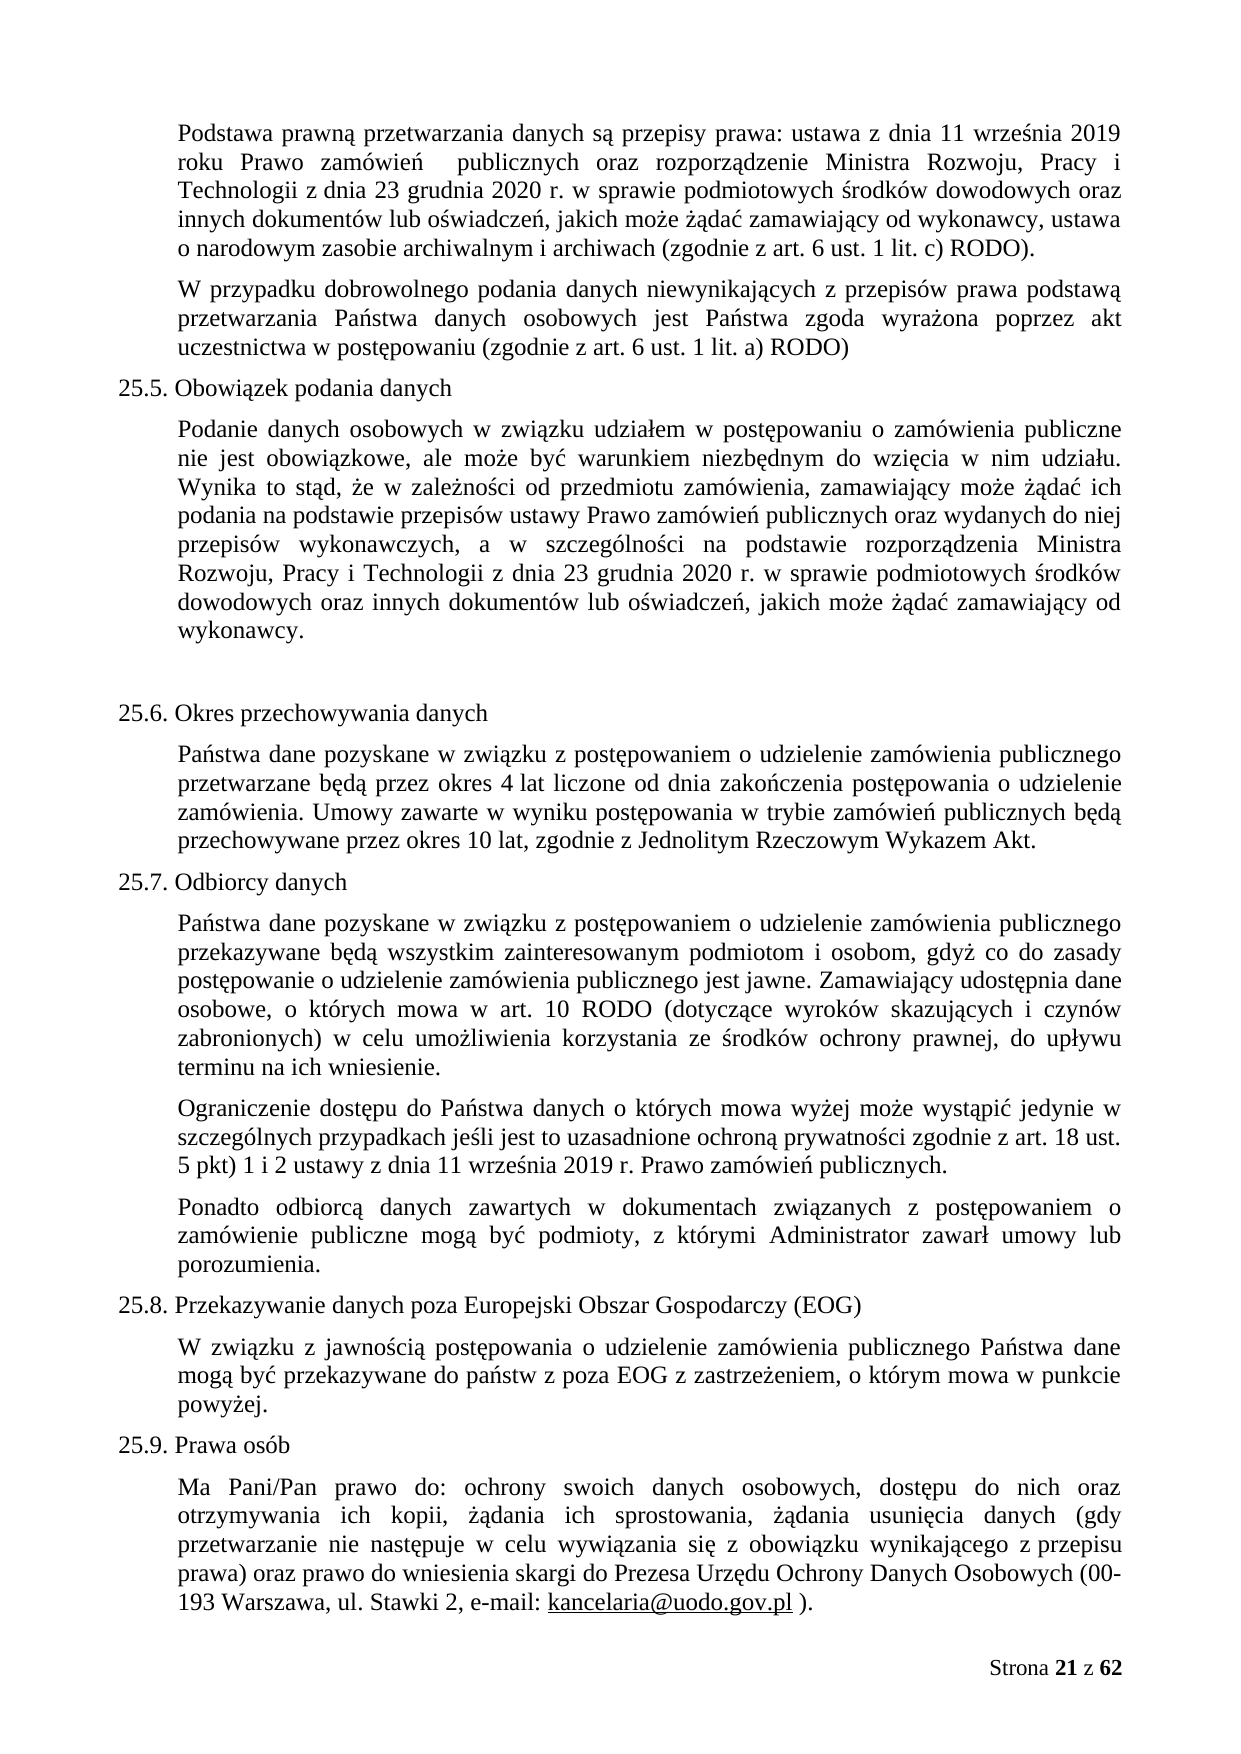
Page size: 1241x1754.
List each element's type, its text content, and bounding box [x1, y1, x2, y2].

list Ma Pani/Pan prawo do: ochrony swoich danych osobowych, dostępu do nich oraz otrzymywania ich kopii, żądania ich sprostowania, żądania usunięcia danych (gdy przetwarzanie nie następuje w celu wywiązania się z obowiązku wynikającego z przepisu prawa) oraz prawo do wniesienia skargi do Prezesa Urzędu Ochrony Danych Osobowych (00-193 Warszawa, ul. Stawki 2, e-mail: kancelaria@uodo.gov.pl ). [177, 1472, 1122, 1616]
list 25.6. Okres przechowywania danych [118, 698, 1122, 727]
list Podstawa prawną przetwarzania danych są przepisy prawa: ustawa z dnia 11 września 2019 roku Prawo zamówień publicznych oraz rozporządzenie Ministra Rozwoju, Pracy i Technologii z dnia 23 grudnia 2020 r. w sprawie podmiotowych środków dowodowych oraz innych dokumentów lub oświadczeń, jakich może żądać zamawiający od wykonawcy, ustawa o narodowym zasobie archiwalnym i archiwach (zgodnie z art. 6 ust. 1 lit. c) RODO). [177, 118, 1122, 262]
list W związku z jawnością postępowania o udzielenie zamówienia publicznego Państwa dane mogą być przekazywane do państw z poza EOG z zastrzeżeniem, o którym mowa w punkcie powyżej. [177, 1332, 1122, 1418]
list 25.5. Obowiązek podania danych [118, 373, 1122, 402]
list 25.9. Prawa osób [118, 1431, 1122, 1459]
list Państwa dane pozyskane w związku z postępowaniem o udzielenie zamówienia publicznego przetwarzane będą przez okres 4 lat liczone od dnia zakończenia postępowania o udzielenie zamówienia. Umowy zawarte w wyniku postępowania w trybie zamówień publicznych będą przechowywane przez okres 10 lat, zgodnie z Jednolitym Rzeczowym Wykazem Akt. [177, 739, 1122, 854]
list Ponadto odbiorcą danych zawartych w dokumentach związanych z postępowaniem o zamówienie publiczne mogą być podmioty, z którymi Administrator zawarł umowy lub porozumienia. [177, 1192, 1122, 1278]
list Państwa dane pozyskane w związku z postępowaniem o udzielenie zamówienia publicznego przekazywane będą wszystkim zainteresowanym podmiotom i osobom, gdyż co do zasady postępowanie o udzielenie zamówienia publicznego jest jawne. Zamawiający udostępnia dane osobowe, o których mowa w art. 10 RODO (dotyczące wyroków skazujących i czynów zabronionych) w celu umożliwienia korzystania ze środków ochrony prawnej, do upływu terminu na ich wniesienie. [177, 908, 1122, 1081]
list W przypadku dobrowolnego podania danych niewynikających z przepisów prawa podstawą przetwarzania Państwa danych osobowych jest Państwa zgoda wyrażona poprzez akt uczestnictwa w postępowaniu (zgodnie z art. 6 ust. 1 lit. a) RODO) [177, 274, 1122, 361]
list 25.8. Przekazywanie danych poza Europejski Obszar Gospodarczy (EOG) [118, 1291, 1122, 1319]
list Ograniczenie dostępu do Państwa danych o których mowa wyżej może wystąpić jedynie w szczególnych przypadkach jeśli jest to uzasadnione ochroną prywatności zgodnie z art. 18 ust. 5 pkt) 1 i 2 ustawy z dnia 11 września 2019 r. Prawo zamówień publicznych. [177, 1093, 1122, 1179]
list 25.7. Odbiorcy danych [118, 867, 1122, 896]
list Podanie danych osobowych w związku udziałem w postępowaniu o zamówienia publiczne nie jest obowiązkowe, ale może być warunkiem niezbędnym do wzięcia w nim udziału. Wynika to stąd, że w zależności od przedmiotu zamówienia, zamawiający może żądać ich podania na podstawie przepisów ustawy Prawo zamówień publicznych oraz wydanych do niej przepisów wykonawczych, a w szczególności na podstawie rozporządzenia Ministra Rozwoju, Pracy i Technologii z dnia 23 grudnia 2020 r. w sprawie podmiotowych środków dowodowych oraz innych dokumentów lub oświadczeń, jakich może żądać zamawiający od wykonawcy. [177, 414, 1122, 644]
